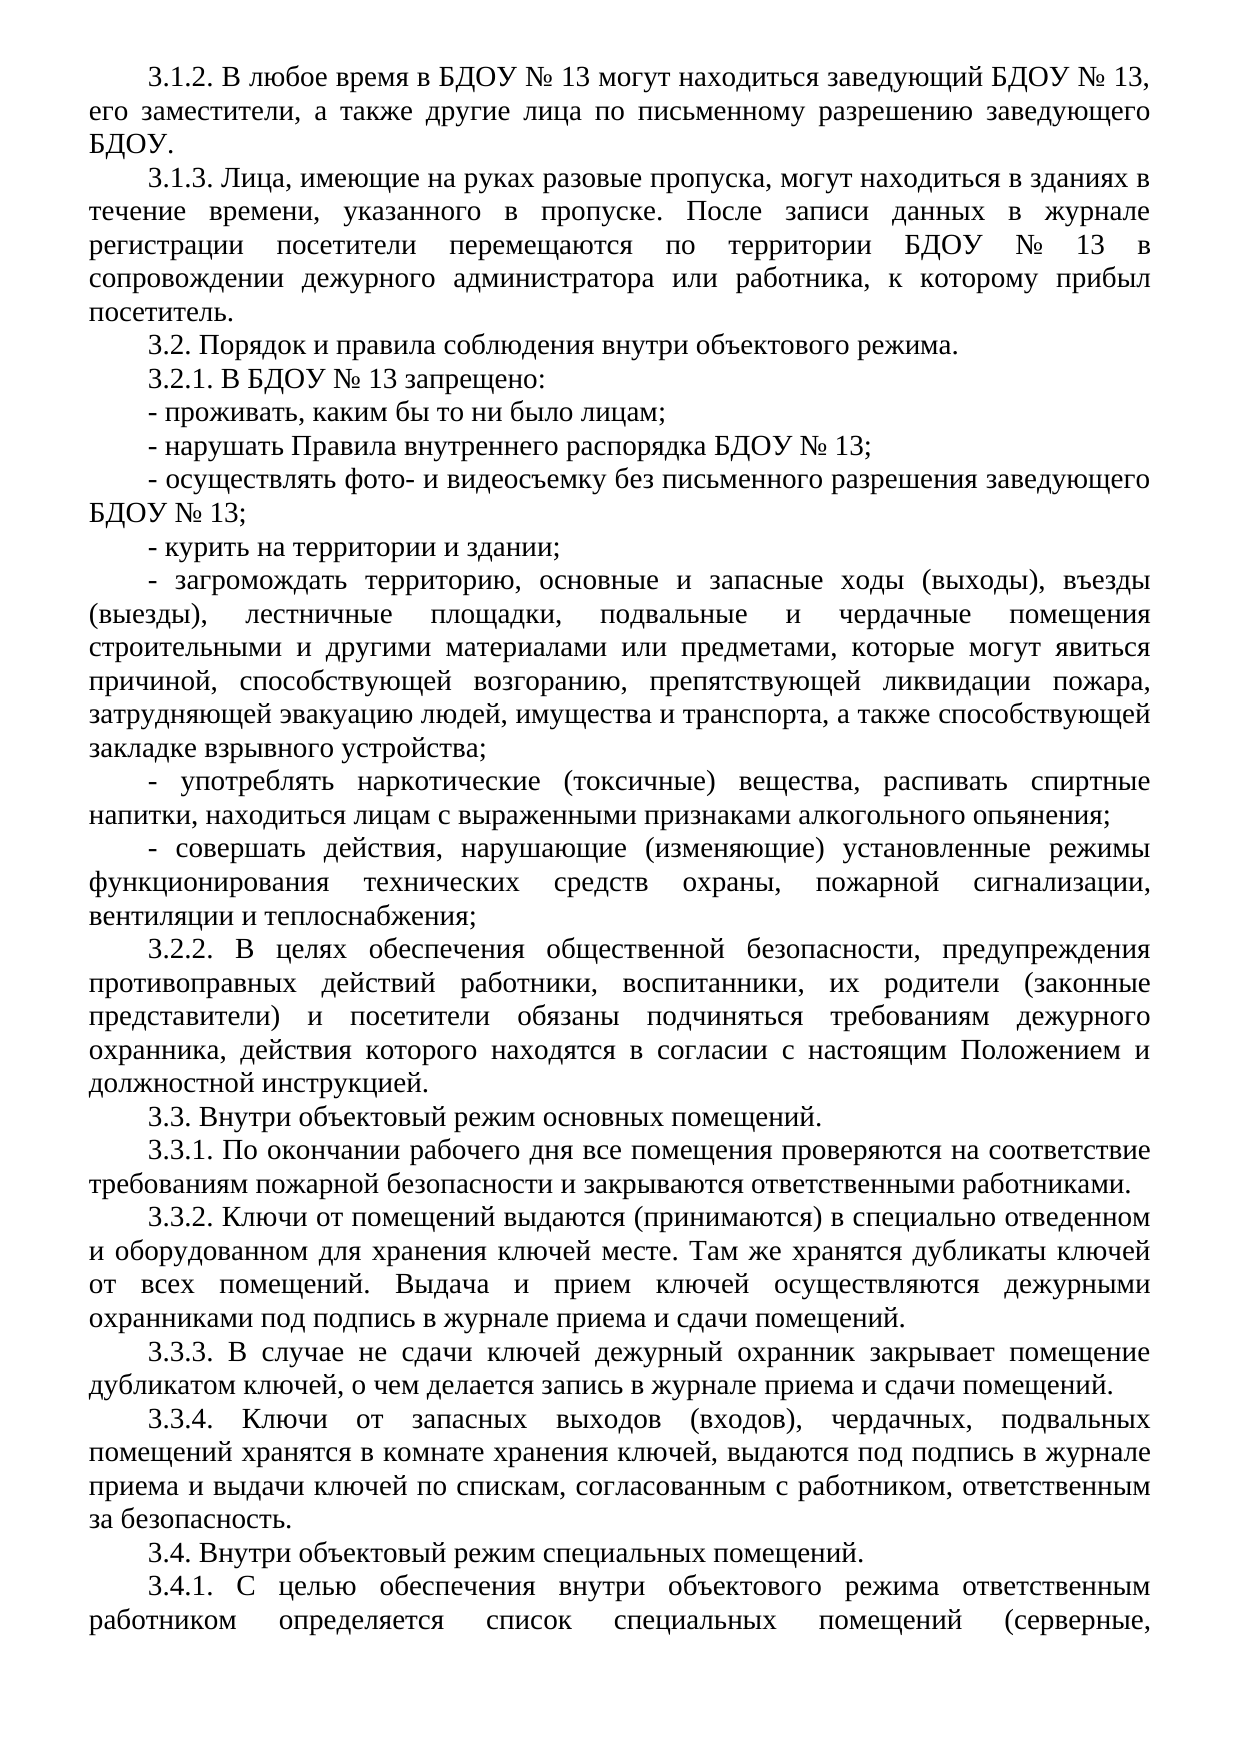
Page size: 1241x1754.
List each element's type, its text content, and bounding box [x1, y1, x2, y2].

text - проживать, каким бы то ни было лицам; [89, 394, 1152, 428]
text - курить на территории и здании; [89, 529, 1152, 562]
text 3.3.4. Ключи от запасных выходов (входов), чердачных, подвальных помещений хранятся в комнате хранения ключей, выдаются под подпись в журнале приема и выдачи ключей по спискам, согласованным с работником, ответственным за безопасность. [89, 1401, 1152, 1535]
text 3.2. Порядок и правила соблюдения внутри объектового режима. [89, 327, 1152, 361]
text - употреблять наркотические (токсичные) вещества, распивать спиртные напитки, находиться лицам с выраженными признаками алкогольного опьянения; [89, 763, 1152, 831]
text - осуществлять фото- и видеосъемку без письменного разрешения заведующего БДОУ № 13; [89, 462, 1152, 529]
text 3.3.3. В случае не сдачи ключей дежурный охранник закрывает помещение дубликатом ключей, о чем делается запись в журнале приема и сдачи помещений. [89, 1334, 1152, 1401]
text 3.2.2. В целях обеспечения общественной безопасности, предупреждения противоправных действий работники, воспитанники, их родители (законные представители) и посетители обязаны подчиняться требованиям дежурного охранника, действия которого находятся в согласии с настоящим Положением и должностной инструкцией. [89, 931, 1152, 1099]
text - загромождать территорию, основные и запасные ходы (выходы), въезды (выезды), лестничные площадки, подвальные и чердачные помещения строительными и другими материалами или предметами, которые могут явиться причиной, способствующей возгоранию, препятствующей ликвидации пожара, затрудняющей эвакуацию людей, имущества и транспорта, а также способствующей закладке взрывного устройства; [89, 562, 1152, 763]
text - нарушать Правила внутреннего распорядка БДОУ № 13; [89, 428, 1152, 462]
text 3.1.2. В любое время в БДОУ № 13 могут находиться заведующий БДОУ № 13, его заместители, а также другие лица по письменному разрешению заведующего БДОУ. [89, 59, 1152, 160]
text 3.4. Внутри объектовый режим специальных помещений. [89, 1535, 1152, 1568]
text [89, 1568, 1152, 1636]
text 3.3.1. По окончании рабочего дня все помещения проверяются на соответствие требованиям пожарной безопасности и закрываются ответственными работниками. [89, 1132, 1152, 1199]
text - совершать действия, нарушающие (изменяющие) установленные режимы функционирования технических средств охраны, пожарной сигнализации, вентиляции и теплоснабжения; [89, 831, 1152, 931]
text 3.2.1. В БДОУ № 13 запрещено: [89, 361, 1152, 394]
text 3.3.2. Ключи от помещений выдаются (принимаются) в специально отведенном и оборудованном для хранения ключей месте. Там же хранятся дубликаты ключей от всех помещений. Выдача и прием ключей осуществляются дежурными охранниками под подпись в журнале приема и сдачи помещений. [89, 1199, 1152, 1334]
text 3.3. Внутри объектовый режим основных помещений. [89, 1099, 1152, 1132]
text 3.1.3. Лица, имеющие на руках разовые пропуска, могут находиться в зданиях в течение времени, указанного в пропуске. После записи данных в журнале регистрации посетители перемещаются по территории БДОУ № 13 в сопровождении дежурного администратора или работника, к которому прибыл посетитель. [89, 160, 1152, 327]
